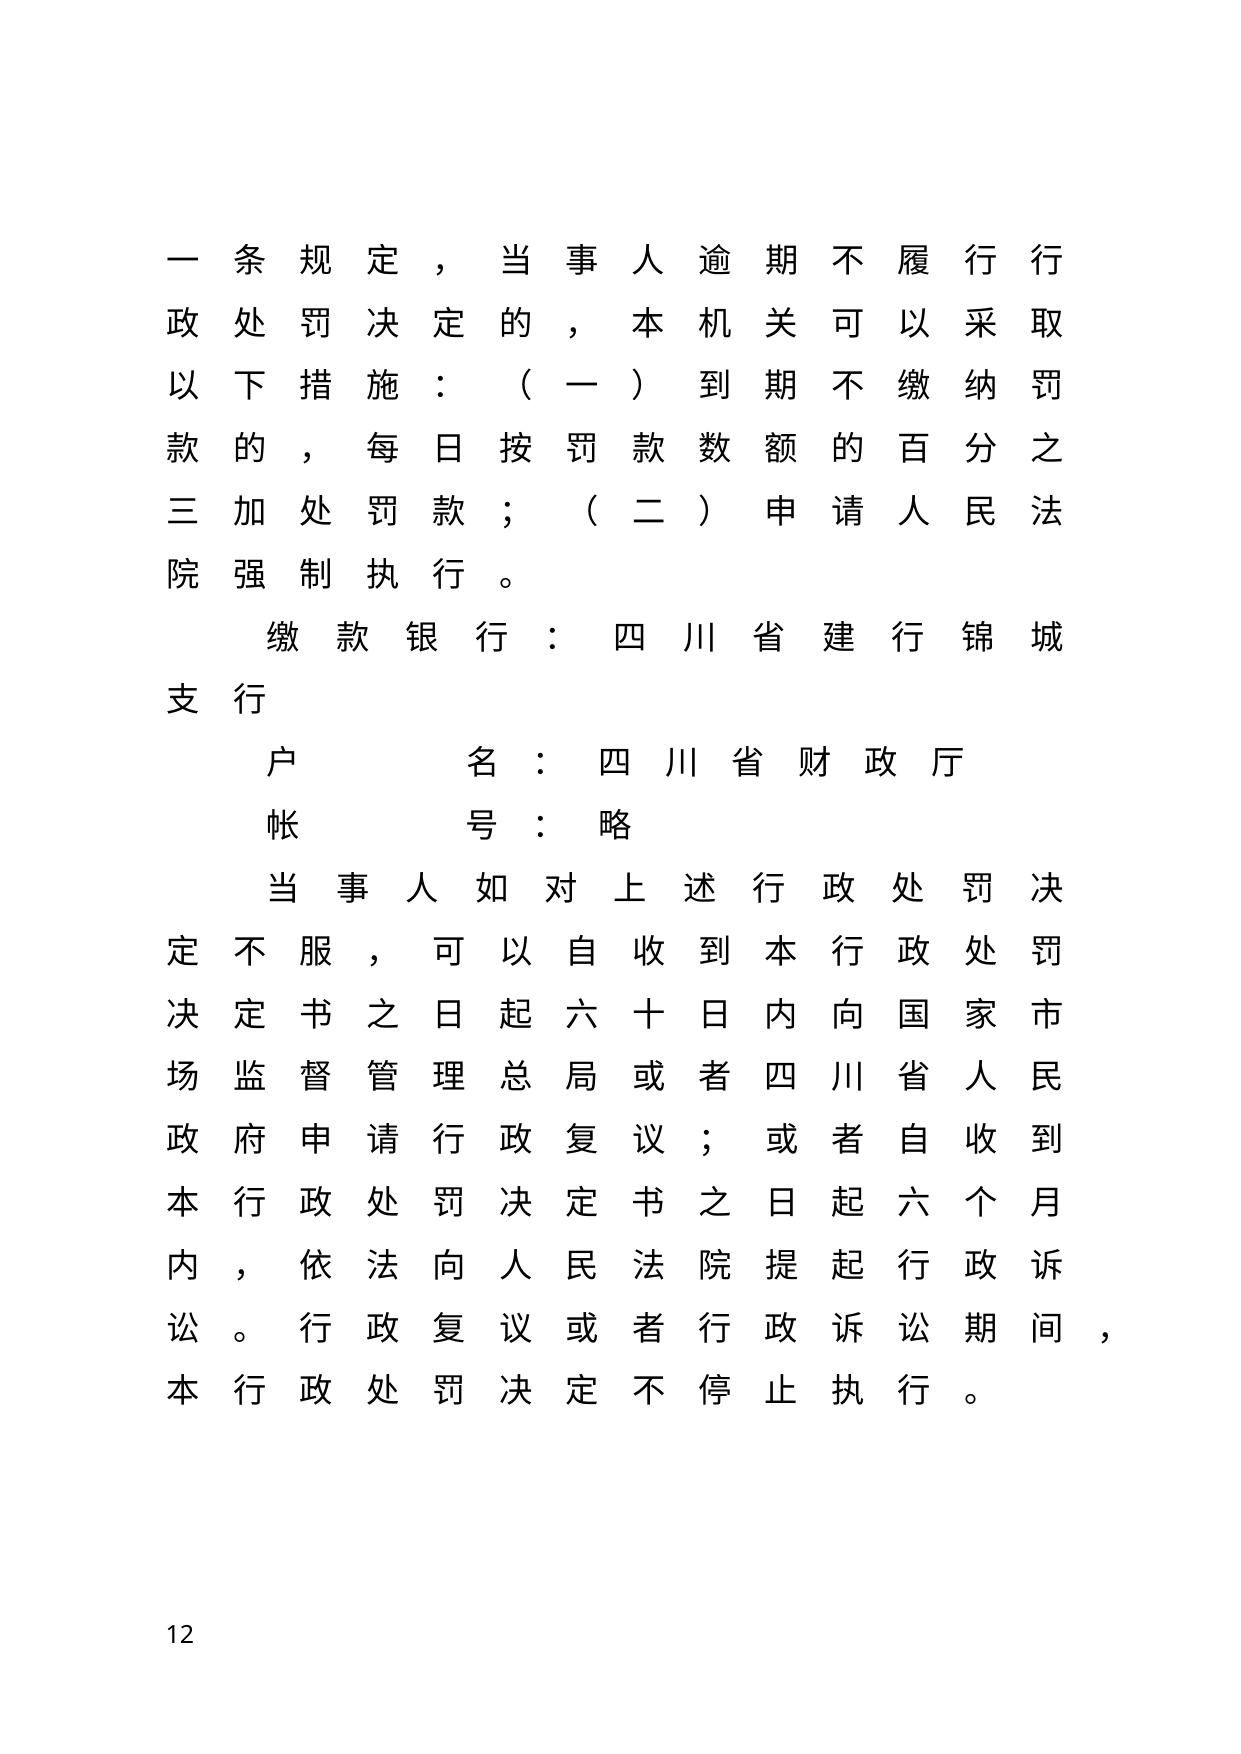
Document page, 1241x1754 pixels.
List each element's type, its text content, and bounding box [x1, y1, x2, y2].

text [167, 226, 1097, 603]
text 户 名：四川省财政厅 [167, 729, 1097, 792]
text 当事人如对上述行政处罚决定不服，可以自收到本行政处罚决定书之日起六十日内向国家市场监督管理总局或者四川省人民政府申请行政复议；或者自收到本行政处罚决定书之日起六个月内，依法向人民法院提起行政诉讼。行政复议或者行政诉讼期间，本行政处罚决定不停止执行。 [167, 854, 1097, 1420]
text 缴款银行：四川省建行锦城支行 [167, 603, 1097, 729]
text 帐 号：略 [167, 792, 1097, 854]
